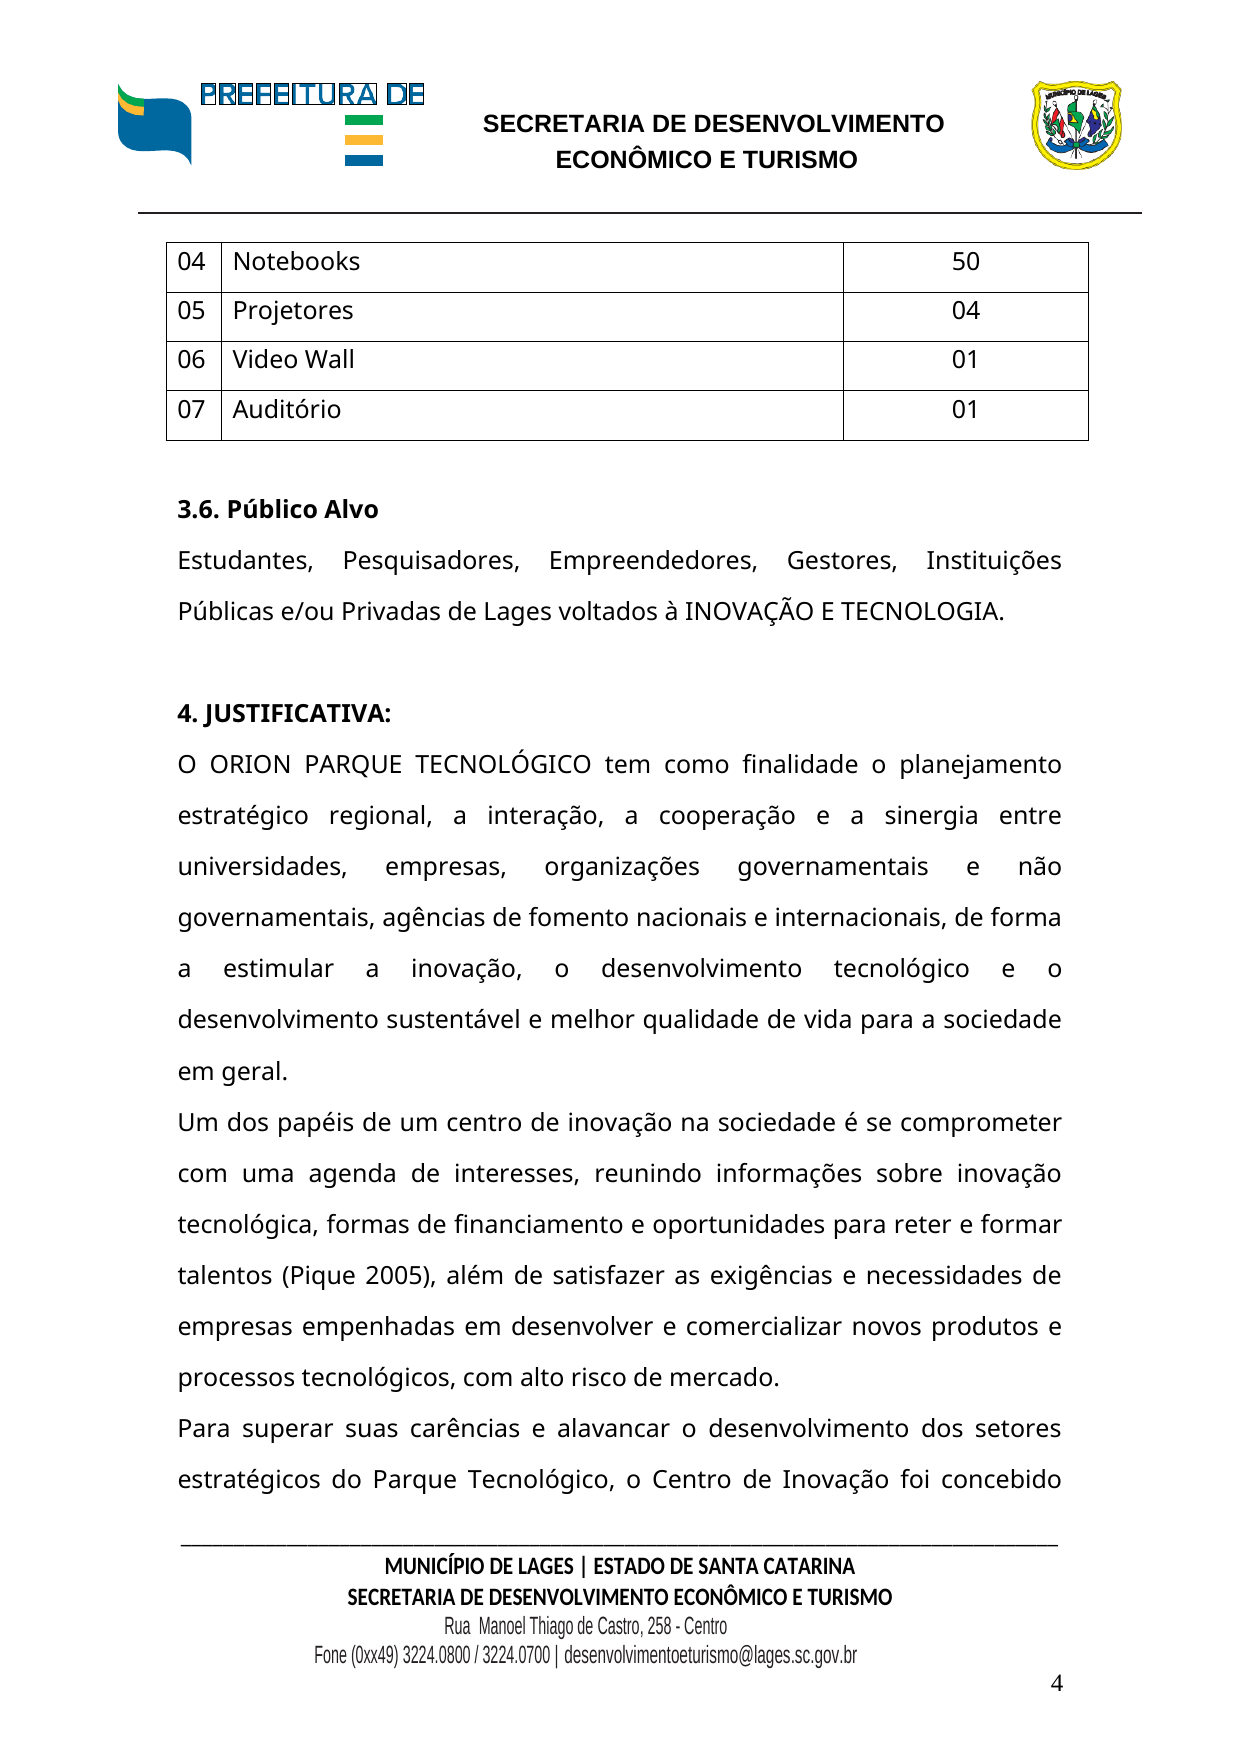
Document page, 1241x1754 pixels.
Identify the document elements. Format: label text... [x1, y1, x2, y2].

text O ORION PARQUE TECNOLÓGICO tem como finalidade o planejamento estratégico regional, a interação, a cooperação e a sinergia entre universidades, empresas, organizações governamentais e não governamentais, agências de fomento nacionais e internacionais, de forma a estimular a inovação, o desenvolvimento tecnológico e o desenvolvimento sustentável e melhor qualidade de vida para a sociedade em geral. [177, 747, 1063, 1087]
table_cell Video Wall [222, 342, 843, 390]
table_cell 07 [167, 391, 221, 440]
picture [413, 97, 423, 101]
picture [343, 97, 349, 104]
picture [413, 88, 423, 92]
text Estudantes, Pesquisadores, Empreendedores, Gestores, Instituições Públicas e/ou Privadas de Lages voltados à INOVAÇÃO E TECNOLOGIA. [177, 543, 1063, 628]
picture [296, 84, 305, 104]
text Um dos papéis de um centro de inovação na sociedade é se comprometer com uma agenda de interesses, reunindo informações sobre inovação tecnológica, formas de financiamento e oportunidades para reter e formar talentos (Pique 2005), além de satisfazer as exigências e necessidades de empresas empenhadas em desenvolver e comercializar novos produtos e processos tecnológicos, com alto risco de mercado. [177, 1104, 1063, 1393]
picture [323, 84, 331, 101]
table_cell Auditório [222, 391, 843, 440]
picture [206, 96, 215, 104]
table_cell 04 [844, 293, 1088, 341]
table_cell 05 [167, 293, 221, 341]
table_cell 50 [844, 243, 1088, 292]
text 4. JUSTIFICATIVA: [177, 696, 1063, 730]
table_cell Notebooks [222, 243, 843, 292]
picture [370, 84, 376, 99]
picture [310, 84, 320, 104]
table_cell Projetores [222, 293, 843, 341]
picture [1031, 81, 1122, 170]
picture [224, 97, 230, 104]
text 3.6. Público Alvo [177, 492, 1063, 526]
table_cell 06 [167, 342, 221, 390]
picture [261, 97, 270, 104]
picture [351, 84, 364, 104]
table_cell 01 [844, 342, 1088, 390]
table_cell 04 [167, 243, 221, 292]
picture [392, 88, 402, 101]
table_cell 01 [844, 391, 1088, 440]
